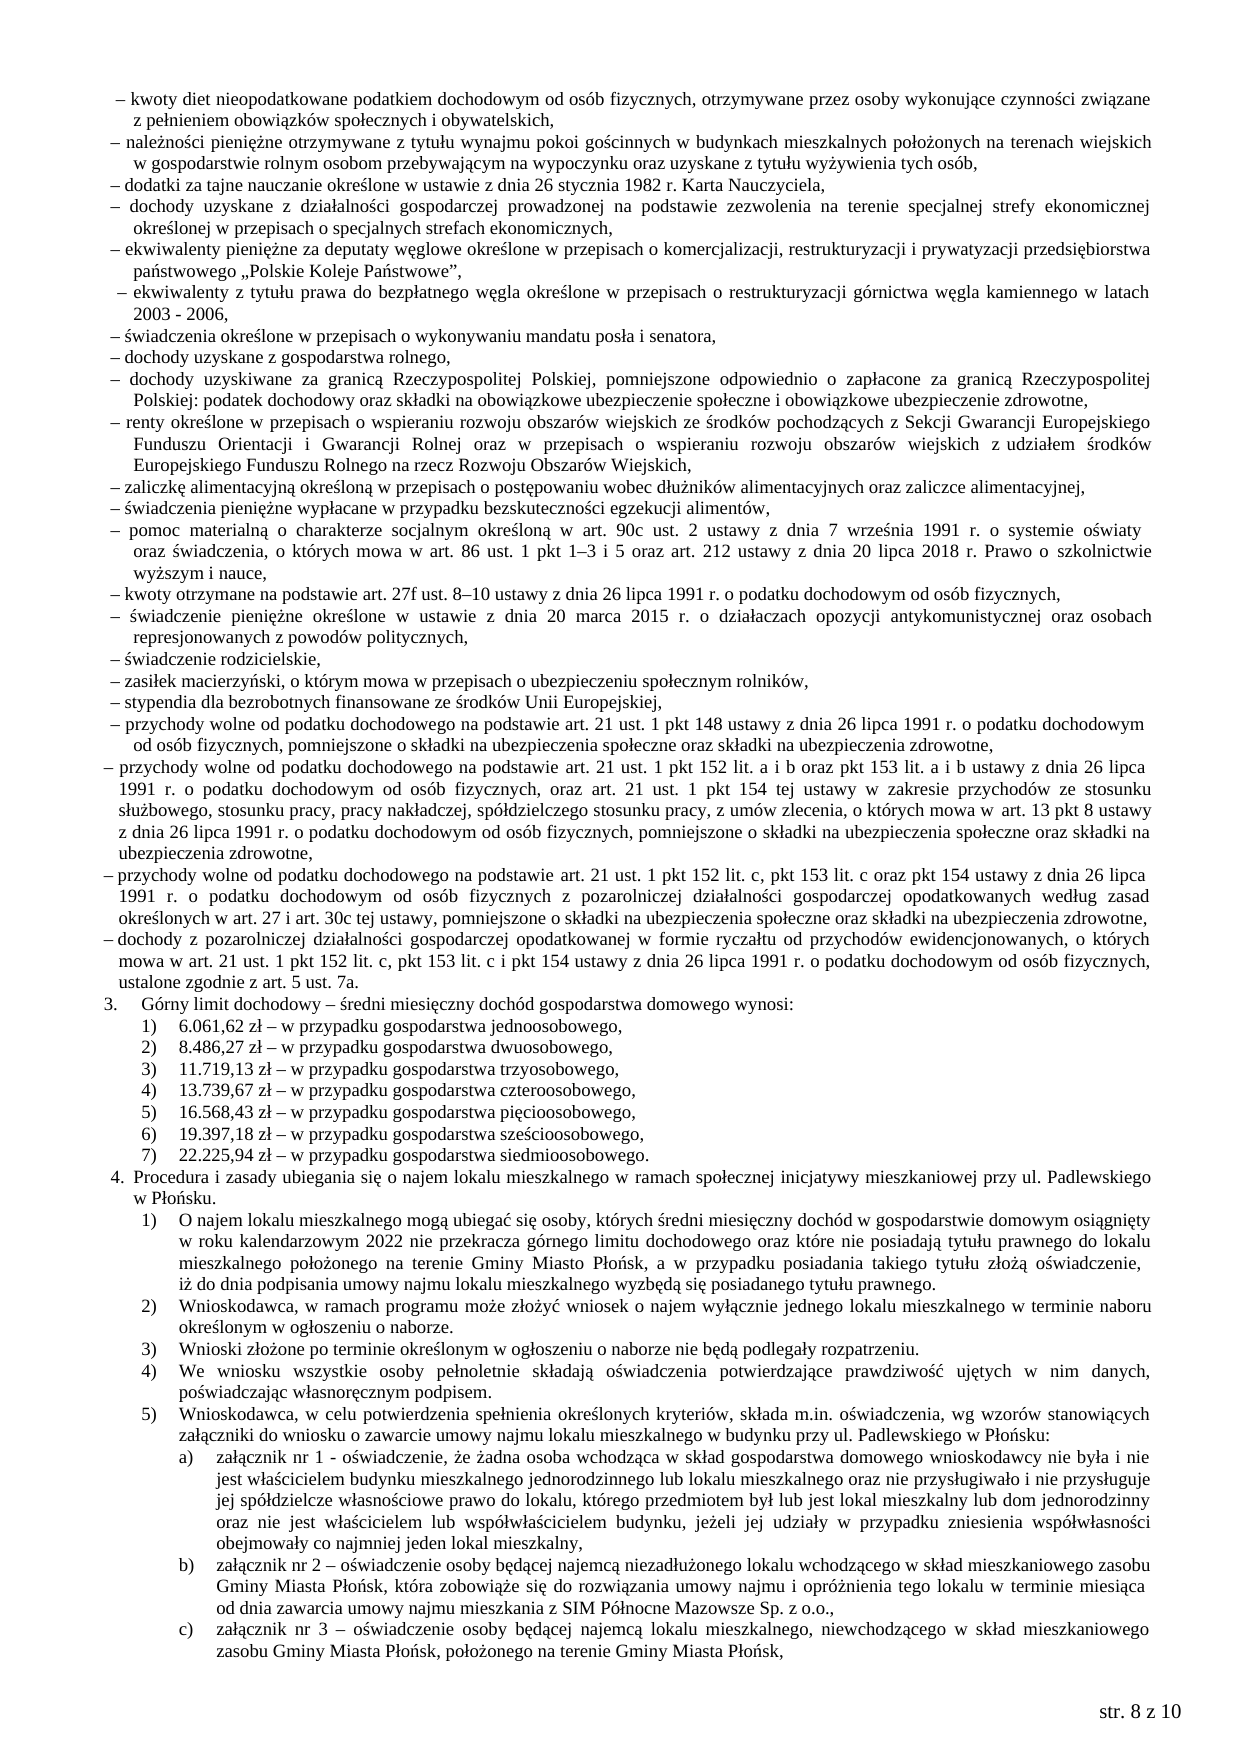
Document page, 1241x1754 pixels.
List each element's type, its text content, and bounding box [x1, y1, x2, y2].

text – kwoty diet nieopodatkowane podatkiem dochodowym od osób fizycznych, otrzymywane przez osoby wykonujące czynności związane z pełnieniem obowiązków społecznych i obywatelskich, [110, 87, 1152, 131]
list Wnioski złożone po terminie określonym w ogłoszeniu o naborze nie będą podlegały rozpatrzeniu. [141, 1338, 1152, 1359]
text – pomoc materialną o charakterze socjalnym określoną w art. 90c ust. 2 ustawy z dnia 7 września 1991 r. o systemie oświaty oraz świadczenia, o których mowa w art. 86 ust. 1 pkt 1–3 i 5 oraz art. 212 ustawy z dnia 20 lipca 2018 r. Prawo o szkolnictwie wyższym i nauce, [110, 519, 1152, 583]
list 6.061,62 zł – w przypadku gospodarstwa jednoosobowego, [141, 1014, 1152, 1036]
list Górny limit dochodowy – średni miesięczny dochód gospodarstwa domowego wynosi: [103, 993, 1152, 1014]
text – dochody z pozarolniczej działalności gospodarczej opodatkowanej w formie ryczałtu od przychodów ewidencjonowanych, o których mowa w art. 21 ust. 1 pkt 152 lit. c, pkt 153 lit. c i pkt 154 ustawy z dnia 26 lipca 1991 r. o podatku dochodowym od osób fizycznych, ustalone zgodnie z art. 5 ust. 7a. [103, 928, 1152, 993]
text – zasiłek macierzyński, o którym mowa w przepisach o ubezpieczeniu społecznym rolników, [110, 669, 1152, 691]
list 16.568,43 zł – w przypadku gospodarstwa pięcioosobowego, [141, 1101, 1152, 1122]
text – przychody wolne od podatku dochodowego na podstawie art. 21 ust. 1 pkt 152 lit. a i b oraz pkt 153 lit. a i b ustawy z dnia 26 lipca 1991 r. o podatku dochodowym od osób fizycznych, oraz art. 21 ust. 1 pkt 154 tej ustawy w zakresie przychodów ze stosunku służbowego, stosunku pracy, pracy nakładczej, spółdzielczego stosunku pracy, z umów zlecenia, o których mowa w art. 13 pkt 8 ustawy z dnia 26 lipca 1991 r. o podatku dochodowym od osób fizycznych, pomniejszone o składki na ubezpieczenia społeczne oraz składki na ubezpieczenia zdrowotne, [103, 756, 1152, 864]
list załącznik nr 3 – oświadczenie osoby będącej najemcą lokalu mieszkalnego, niewchodzącego w skład mieszkaniowego zasobu Gminy Miasta Płońsk, położonego na terenie Gminy Miasta Płońsk, [178, 1618, 1152, 1661]
list Wnioskodawca, w celu potwierdzenia spełnienia określonych kryteriów, składa m.in. oświadczenia, wg wzorów stanowiących załączniki do wniosku o zawarcie umowy najmu lokalu mieszkalnego w budynku przy ul. Padlewskiego w Płońsku: [141, 1403, 1152, 1446]
text – świadczenia pieniężne wypłacane w przypadku bezskuteczności egzekucji alimentów, [110, 497, 1152, 519]
text – przychody wolne od podatku dochodowego na podstawie art. 21 ust. 1 pkt 148 ustawy z dnia 26 lipca 1991 r. o podatku dochodowym od osób fizycznych, pomniejszone o składki na ubezpieczenia społeczne oraz składki na ubezpieczenia zdrowotne, [110, 713, 1152, 756]
text – zaliczkę alimentacyjną określoną w przepisach o postępowaniu wobec dłużników alimentacyjnych oraz zaliczce alimentacyjnej, [110, 476, 1152, 497]
text – renty określone w przepisach o wspieraniu rozwoju obszarów wiejskich ze środków pochodzących z Sekcji Gwarancji Europejskiego Funduszu Orientacji i Gwarancji Rolnej oraz w przepisach o wspieraniu rozwoju obszarów wiejskich z udziałem środków Europejskiego Funduszu Rolnego na rzecz Rozwoju Obszarów Wiejskich, [110, 411, 1152, 476]
text – dodatki za tajne nauczanie określone w ustawie z dnia 26 stycznia 1982 r. Karta Nauczyciela, [110, 174, 1152, 195]
list We wniosku wszystkie osoby pełnoletnie składają oświadczenia potwierdzające prawdziwość ujętych w nim danych, poświadczając własnoręcznym podpisem. [141, 1359, 1152, 1403]
list 22.225,94 zł – w przypadku gospodarstwa siedmioosobowego. [141, 1144, 1152, 1166]
list załącznik nr 1 - oświadczenie, że żadna osoba wchodząca w skład gospodarstwa domowego wnioskodawcy nie była i nie jest właścicielem budynku mieszkalnego jednorodzinnego lub lokalu mieszkalnego oraz nie przysługiwało i nie przysługuje jej spółdzielcze własnościowe prawo do lokalu, którego przedmiotem był lub jest lokal mieszkalny lub dom jednorodzinny oraz nie jest właścicielem lub współwłaścicielem budynku, jeżeli jej udziały w przypadku zniesienia współwłasności obejmowały co najmniej jeden lokal mieszkalny, [178, 1446, 1152, 1554]
list 19.397,18 zł – w przypadku gospodarstwa sześcioosobowego, [141, 1122, 1152, 1144]
text – świadczenia określone w przepisach o wykonywaniu mandatu posła i senatora, [110, 324, 1152, 346]
list 11.719,13 zł – w przypadku gospodarstwa trzyosobowego, [141, 1058, 1152, 1079]
list 13.739,67 zł – w przypadku gospodarstwa czteroosobowego, [141, 1079, 1152, 1101]
text – należności pieniężne otrzymywane z tytułu wynajmu pokoi gościnnych w budynkach mieszkalnych położonych na terenach wiejskich w gospodarstwie rolnym osobom przebywającym na wypoczynku oraz uzyskane z tytułu wyżywienia tych osób, [110, 131, 1152, 174]
list Procedura i zasady ubiegania się o najem lokalu mieszkalnego w ramach społecznej inicjatywy mieszkaniowej przy ul. Padlewskiego w Płońsku. [110, 1166, 1152, 1209]
list załącznik nr 2 – oświadczenie osoby będącej najemcą niezadłużonego lokalu wchodzącego w skład mieszkaniowego zasobu Gminy Miasta Płońsk, która zobowiąże się do rozwiązania umowy najmu i opróżnienia tego lokalu w terminie miesiąca od dnia zawarcia umowy najmu mieszkania z SIM Północne Mazowsze Sp. z o.o., [178, 1554, 1152, 1618]
list O najem lokalu mieszkalnego mogą ubiegać się osoby, których średni miesięczny dochód w gospodarstwie domowym osiągnięty w roku kalendarzowym 2022 nie przekracza górnego limitu dochodowego oraz które nie posiadają tytułu prawnego do lokalu mieszkalnego położonego na terenie Gminy Miasto Płońsk, a w przypadku posiadania takiego tytułu złożą oświadczenie, iż do dnia podpisania umowy najmu lokalu mieszkalnego wyzbędą się posiadanego tytułu prawnego. [141, 1209, 1152, 1295]
list 8.486,27 zł – w przypadku gospodarstwa dwuosobowego, [141, 1036, 1152, 1058]
text – ekwiwalenty pieniężne za deputaty węglowe określone w przepisach o komercjalizacji, restrukturyzacji i prywatyzacji przedsiębiorstwa państwowego „Polskie Koleje Państwowe”, [110, 238, 1152, 281]
list Wnioskodawca, w ramach programu może złożyć wniosek o najem wyłącznie jednego lokalu mieszkalnego w terminie naboru określonym w ogłoszeniu o naborze. [141, 1295, 1152, 1338]
text – kwoty otrzymane na podstawie art. 27f ust. 8–10 ustawy z dnia 26 lipca 1991 r. o podatku dochodowym od osób fizycznych, [110, 583, 1152, 605]
text – dochody uzyskiwane za granicą Rzeczypospolitej Polskiej, pomniejszone odpowiednio o zapłacone za granicą Rzeczypospolitej Polskiej: podatek dochodowy oraz składki na obowiązkowe ubezpieczenie społeczne i obowiązkowe ubezpieczenie zdrowotne, [110, 368, 1152, 411]
text – dochody uzyskane z działalności gospodarczej prowadzonej na podstawie zezwolenia na terenie specjalnej strefy ekonomicznej określonej w przepisach o specjalnych strefach ekonomicznych, [110, 195, 1152, 238]
text – stypendia dla bezrobotnych finansowane ze środków Unii Europejskiej, [110, 691, 1152, 713]
text – dochody uzyskane z gospodarstwa rolnego, [110, 346, 1152, 368]
text – świadczenie rodzicielskie, [110, 648, 1152, 669]
text – przychody wolne od podatku dochodowego na podstawie art. 21 ust. 1 pkt 152 lit. c, pkt 153 lit. c oraz pkt 154 ustawy z dnia 26 lipca 1991 r. o podatku dochodowym od osób fizycznych z pozarolniczej działalności gospodarczej opodatkowanych według zasad określonych w art. 27 i art. 30c tej ustawy, pomniejszone o składki na ubezpieczenia społeczne oraz składki na ubezpieczenia zdrowotne, [103, 864, 1152, 928]
text – świadczenie pieniężne określone w ustawie z dnia 20 marca 2015 r. o działaczach opozycji antykomunistycznej oraz osobach represjonowanych z powodów politycznych, [110, 605, 1152, 648]
text – ekwiwalenty z tytułu prawa do bezpłatnego węgla określone w przepisach o restrukturyzacji górnictwa węgla kamiennego w latach 2003 - 2006, [110, 281, 1152, 324]
